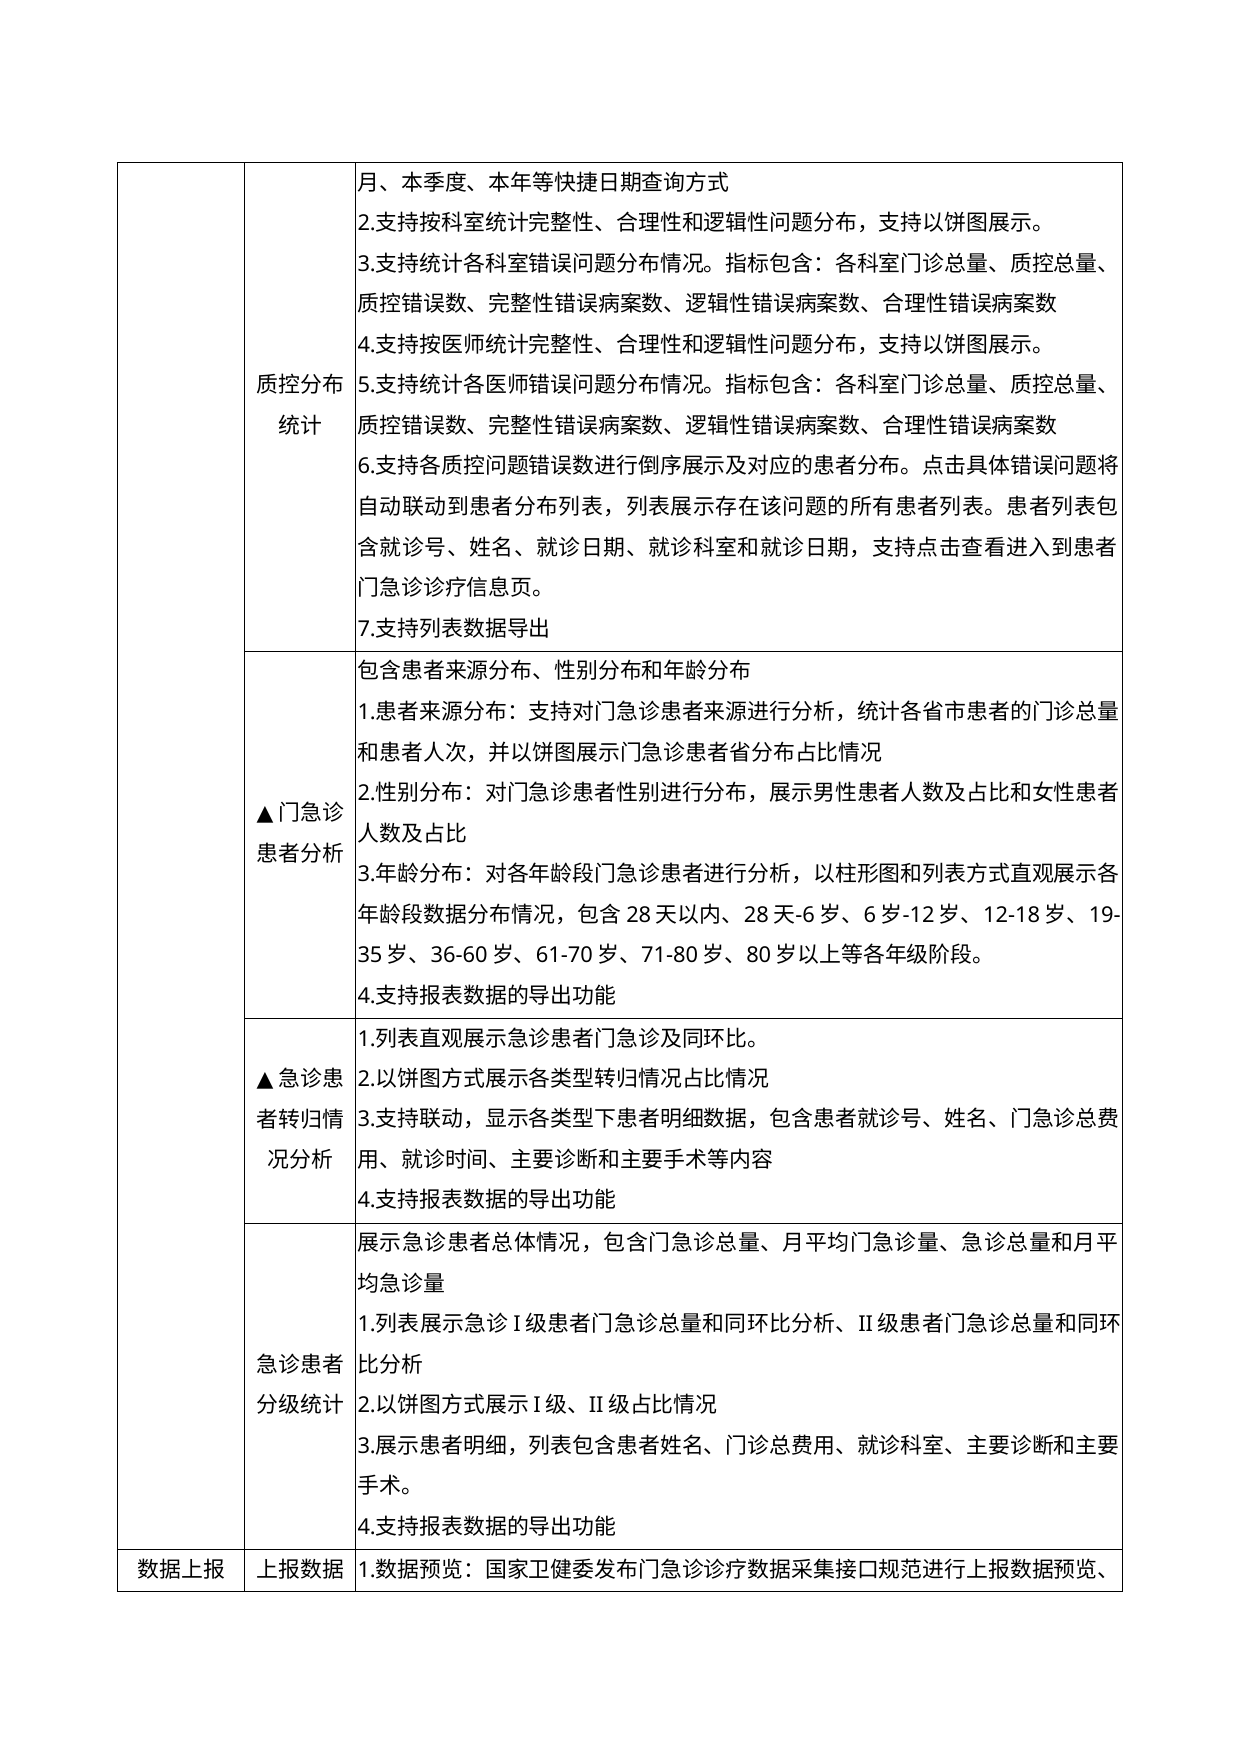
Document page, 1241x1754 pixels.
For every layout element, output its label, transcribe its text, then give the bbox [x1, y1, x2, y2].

table_cell ▲急诊患者转归情况分析 [245, 1019, 355, 1222]
table_cell 展示急诊患者总体情况，包含门急诊总量、月平均门急诊量、急诊总量和月平均急诊量 列表展示急诊I级患者门急诊总量和同环比分析、II级患者门急诊总量和同环比分析 以饼图方式展示I级、II级占比情况 展示患者明细，列表包含患者姓名、门诊总费用、就诊科室、主要诊断和主要手术。 支持报表数据的导出功能 [356, 1224, 1122, 1549]
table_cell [356, 163, 1122, 651]
table_cell 数据上报 [118, 1550, 244, 1591]
table_cell 急诊患者分级统计 [245, 1224, 355, 1549]
table_cell 上报数据 [245, 1550, 355, 1591]
table_cell 科室医生质控分布统计 [245, 163, 355, 651]
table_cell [356, 1550, 1122, 1591]
table_cell ▲门急诊患者分析 [245, 652, 355, 1018]
table_cell 包含患者来源分布、性别分布和年龄分布 1.患者来源分布：支持对门急诊患者来源进行分析，统计各省市患者的门诊总量和患者人次，并以饼图展示门急诊患者省分布占比情况 2.性别分布：对门急诊患者性别进行分布，展示男性患者人数及占比和女性患者人数及占比 3.年龄分布：对各年龄段门急诊患者进行分析，以柱形图和列表方式直观展示各年龄段数据分布情况，包含28天以内、28天-6岁、6岁-12岁、12-18岁、19-35岁、36-60岁、61-70岁、71-80岁、80岁以上等各年级阶段。 4.支持报表数据的导出功能 [356, 652, 1122, 1018]
table_cell 列表直观展示急诊患者门急诊及同环比。 以饼图方式展示各类型转归情况占比情况 支持联动，显示各类型下患者明细数据，包含患者就诊号、姓名、门急诊总费用、就诊时间、主要诊断和主要手术等内容 支持报表数据的导出功能 [356, 1019, 1122, 1222]
